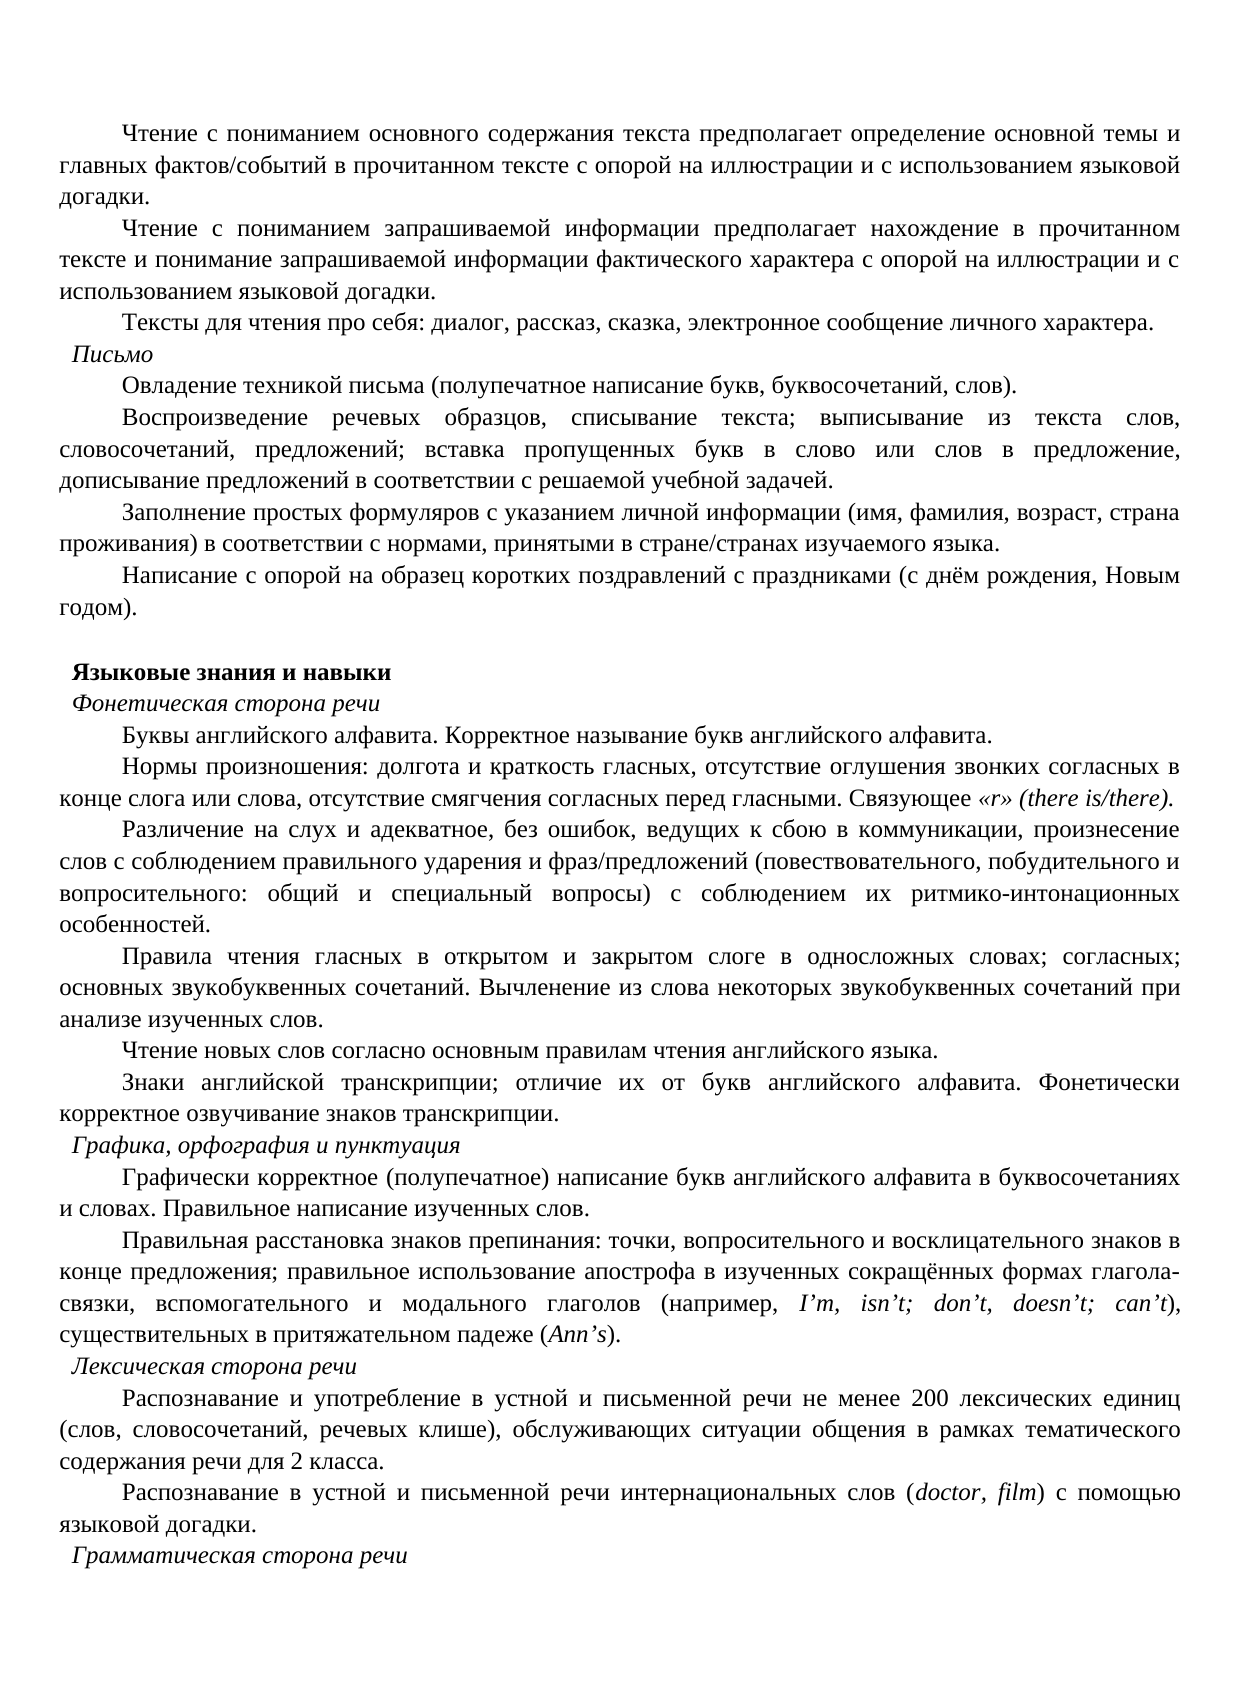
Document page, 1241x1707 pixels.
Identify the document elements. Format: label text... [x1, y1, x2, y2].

text Буквы английского алфавита. Корректное называние букв английского алфавита. [59, 720, 1181, 748]
text Письмо [72, 339, 1181, 368]
text Чтение новых слов согласно основным правилам чтения английского языка. [59, 1035, 1181, 1064]
text Воспроизведение речевых образцов, списывание текста; выписывание из текста слов, словосочетаний, предложений; вставка пропущенных букв в слово или слов в предложение, дописывание предложений в соответствии с решаемой учебной задачей. [59, 402, 1181, 494]
text Знаки английской транскрипции; отличие их от букв английского алфавита. Фонетически корректное озвучивание знаков транскрипции. [59, 1067, 1181, 1127]
text Нормы произношения: долгота и краткость гласных, отсутствие оглушения звонких согласных в конце слога или слова, отсутствие смягчения согласных перед гласными. Связующее «r» (there is/there). [59, 751, 1181, 812]
text Распознавание в устной и письменной речи интернациональных слов (doctor, film) с помощью языковой догадки. [59, 1477, 1181, 1538]
text Овладение техникой письма (полупечатное написание букв, буквосочетаний, слов). [59, 371, 1181, 399]
text Грамматическая сторона речи [72, 1540, 1181, 1569]
text Заполнение простых формуляров с указанием личной информации (имя, фамилия, возраст, страна проживания) в соответствии с нормами, принятыми в стране/странах изучаемого языка. [59, 497, 1181, 557]
text Распознавание и употребление в устной и письменной речи не менее 200 лексических единиц (слов, словосочетаний, речевых клише), обслуживающих ситуации общения в рамках тематического содержания речи для 2 класса. [59, 1383, 1181, 1474]
text Правила чтения гласных в открытом и закрытом слоге в односложных словах; согласных; основных звукобуквенных сочетаний. Вычленение из слова некоторых звукобуквенных сочетаний при анализе изученных слов. [59, 941, 1181, 1033]
text Фонетическая сторона речи [72, 688, 1181, 717]
text Графика, орфография и пунктуация [72, 1130, 1181, 1159]
text Правильная расстановка знаков препинания: точки, вопросительного и восклицательного знаков в конце предложения; правильное использование апострофа в изученных сокращённых формах глагола-связки, вспомогательного и модального глаголов (например, I’m, isn’t; don’t, doesn’t; can’t), существительных в притяжательном падеже (Ann’s). [59, 1225, 1181, 1348]
text Чтение с пониманием запрашиваемой информации предполагает нахождение в прочитанном тексте и понимание запрашиваемой информации фактического характера с опорой на иллюстрации и с использованием языковой догадки. [59, 213, 1181, 305]
text Написание с опорой на образец коротких поздравлений с праздниками (с днём рождения, Новым годом). [59, 560, 1181, 620]
text Графически корректное (полупечатное) написание букв английского алфавита в буквосочетаниях и словах. Правильное написание изученных слов. [59, 1162, 1181, 1222]
text Тексты для чтения про себя: диалог, рассказ, сказка, электронное сообщение личного характера. [59, 307, 1181, 336]
text Языковые знания и навыки [72, 657, 1181, 685]
text Различение на слух и адекватное, без ошибок, ведущих к сбою в коммуникации, произнесение слов с соблюдением правильного ударения и фраз/предложений (повествовательного, побудительного и вопросительного: общий и специальный вопросы) с соблюдением их ритмико-интонационных особенностей. [59, 814, 1181, 938]
text Лексическая сторона речи [72, 1351, 1181, 1380]
text Чтение с пониманием основного содержания текста предполагает определение основной темы и главных фактов/событий в прочитанном тексте с опорой на иллюстрации и с использованием языковой догадки. [59, 118, 1181, 210]
